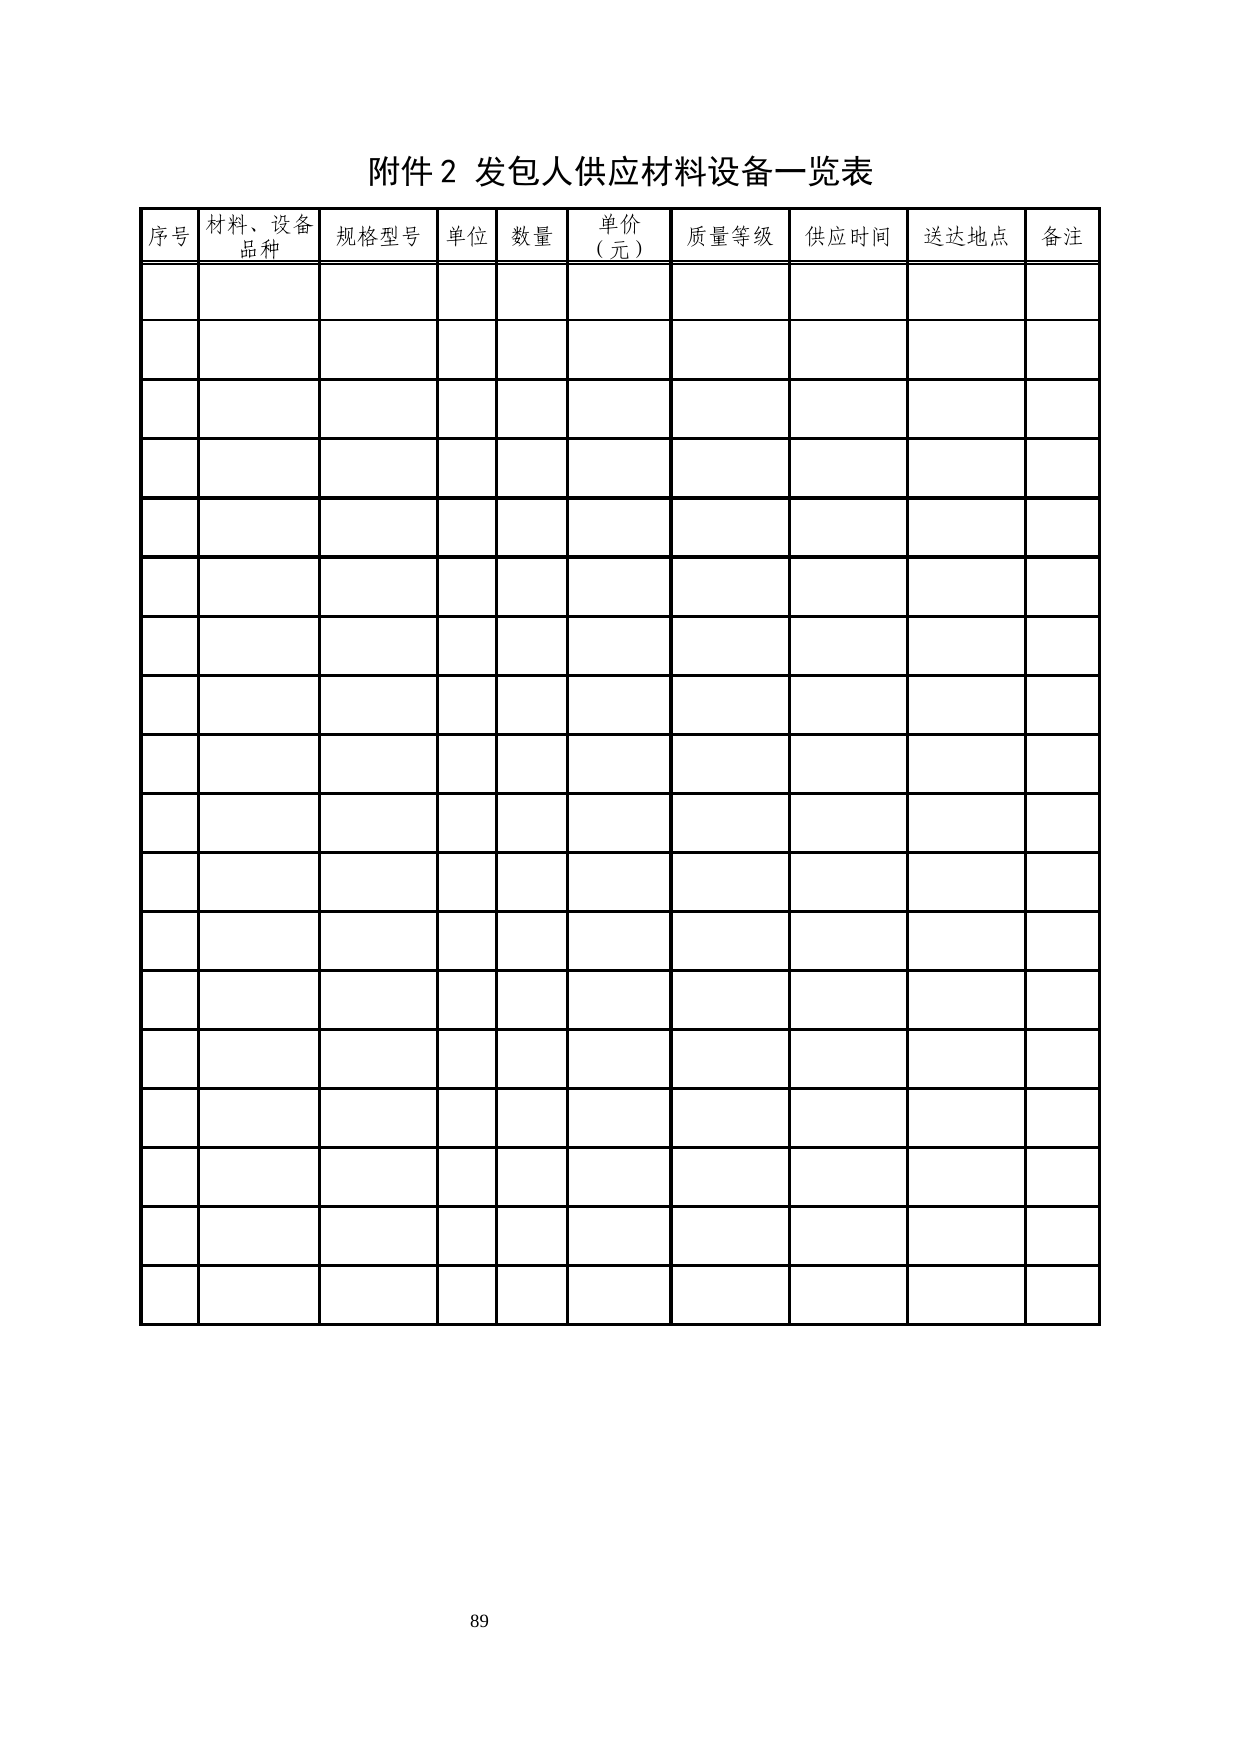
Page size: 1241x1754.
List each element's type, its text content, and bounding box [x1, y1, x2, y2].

table_cell [439, 1208, 495, 1264]
table_cell [673, 265, 788, 319]
table_cell [673, 677, 788, 733]
table_cell [498, 1208, 566, 1264]
table_cell [498, 618, 566, 673]
table_cell [439, 677, 495, 733]
table_cell [200, 1090, 318, 1146]
table_cell [321, 1208, 436, 1264]
table_cell [321, 1031, 436, 1087]
table_cell [569, 618, 669, 673]
table_cell [200, 559, 318, 614]
table_cell [200, 1031, 318, 1087]
table_cell [321, 1149, 436, 1205]
table_cell [909, 972, 1024, 1028]
table_cell [673, 972, 788, 1028]
table_cell [791, 381, 906, 437]
table_cell [200, 1208, 318, 1264]
table_cell [791, 559, 906, 614]
table_cell [143, 1090, 197, 1146]
table_cell [143, 795, 197, 851]
table_cell [791, 1031, 906, 1087]
table_cell [143, 972, 197, 1028]
table_cell [143, 618, 197, 673]
table_cell [909, 559, 1024, 614]
table_cell [439, 559, 495, 614]
table_cell [569, 1267, 669, 1323]
table_cell [791, 500, 906, 555]
table_cell [569, 972, 669, 1028]
table_cell [321, 854, 436, 910]
table_cell [569, 913, 669, 969]
table_cell [1027, 913, 1098, 969]
table_cell [673, 1267, 788, 1323]
table_cell [673, 440, 788, 496]
table_header 材料、设备品种 [200, 210, 318, 260]
table_cell [673, 381, 788, 437]
table_cell [569, 440, 669, 496]
table_cell [498, 265, 566, 319]
table_cell [439, 1149, 495, 1205]
table_cell [498, 1267, 566, 1323]
table_cell [439, 795, 495, 851]
table_cell [673, 1031, 788, 1087]
table_cell [321, 559, 436, 614]
table_cell [143, 559, 197, 614]
table_cell [439, 1090, 495, 1146]
table_cell [143, 500, 197, 555]
table_cell [321, 500, 436, 555]
table_cell [791, 618, 906, 673]
table_cell [791, 1149, 906, 1205]
table_cell [439, 265, 495, 319]
table_cell [321, 736, 436, 792]
table_cell [1027, 1031, 1098, 1087]
table_cell [909, 440, 1024, 496]
table_cell [909, 321, 1024, 378]
table_cell [791, 1208, 906, 1264]
table_cell [1027, 1208, 1098, 1264]
table_cell [569, 1090, 669, 1146]
table_cell [143, 1149, 197, 1205]
table_cell [439, 1031, 495, 1087]
table_cell [200, 1149, 318, 1205]
table_cell [321, 321, 436, 378]
table_cell [143, 1267, 197, 1323]
table_cell [498, 677, 566, 733]
table_cell [321, 677, 436, 733]
table_cell [321, 1267, 436, 1323]
table_header 数量 [498, 210, 566, 260]
table_cell [498, 795, 566, 851]
table_cell [498, 913, 566, 969]
text 附件2 发包人供应材料设备一览表 [187, 150, 1053, 188]
table_cell [909, 1208, 1024, 1264]
table_cell [321, 795, 436, 851]
table_cell [569, 795, 669, 851]
table_cell [321, 440, 436, 496]
table_cell [498, 1031, 566, 1087]
table_cell [321, 618, 436, 673]
table_cell [321, 265, 436, 319]
table_cell [909, 795, 1024, 851]
table_cell [909, 854, 1024, 910]
table_cell [1027, 500, 1098, 555]
table_cell [569, 736, 669, 792]
table_header 送达地点 [909, 210, 1024, 260]
table_cell [673, 1090, 788, 1146]
table_cell [439, 618, 495, 673]
table_cell [909, 381, 1024, 437]
table_cell [1027, 321, 1098, 378]
table_cell [498, 440, 566, 496]
table_header 规格型号 [321, 210, 436, 260]
table_cell [143, 321, 197, 378]
table_cell [909, 1090, 1024, 1146]
table_header 备注 [1027, 210, 1098, 260]
table_cell [143, 677, 197, 733]
table_cell [1027, 1090, 1098, 1146]
table_cell [791, 795, 906, 851]
table_cell [1027, 559, 1098, 614]
table_cell [439, 500, 495, 555]
table_cell [791, 736, 906, 792]
table_cell [321, 381, 436, 437]
table_cell [1027, 677, 1098, 733]
table_cell [791, 321, 906, 378]
table_cell [569, 1149, 669, 1205]
table_cell [791, 854, 906, 910]
table_cell [569, 677, 669, 733]
table_header 供应时间 [791, 210, 906, 260]
table_cell [1027, 972, 1098, 1028]
table_cell [673, 559, 788, 614]
table_cell [439, 440, 495, 496]
table_cell [1027, 440, 1098, 496]
table_cell [321, 972, 436, 1028]
table_cell [143, 1031, 197, 1087]
table_cell [200, 265, 318, 319]
table_cell [673, 500, 788, 555]
table_cell [143, 736, 197, 792]
table_cell [791, 265, 906, 319]
table_cell [439, 1267, 495, 1323]
table_cell [569, 500, 669, 555]
table_cell [1027, 736, 1098, 792]
table_cell [498, 500, 566, 555]
table_cell [1027, 265, 1098, 319]
table_cell [200, 736, 318, 792]
table_cell [498, 559, 566, 614]
table_header 序号 [143, 210, 197, 260]
table_cell [143, 1208, 197, 1264]
table_cell [791, 913, 906, 969]
table_cell [200, 440, 318, 496]
table_cell [909, 618, 1024, 673]
table_cell [1027, 1267, 1098, 1323]
table_cell [909, 1267, 1024, 1323]
table_cell [200, 321, 318, 378]
table_cell [909, 1031, 1024, 1087]
table_cell [498, 736, 566, 792]
table_cell [200, 1267, 318, 1323]
table_cell [439, 854, 495, 910]
table_cell [143, 913, 197, 969]
table_cell [439, 381, 495, 437]
table_cell [909, 1149, 1024, 1205]
table_cell [569, 381, 669, 437]
table_cell [569, 321, 669, 378]
table_cell [439, 913, 495, 969]
table_header 单位 [439, 210, 495, 260]
table_cell [909, 500, 1024, 555]
table_cell [1027, 618, 1098, 673]
table_cell [909, 913, 1024, 969]
table_cell [673, 854, 788, 910]
table_cell [498, 1149, 566, 1205]
table_cell [909, 736, 1024, 792]
table_cell [143, 854, 197, 910]
table_cell [200, 913, 318, 969]
table_header 单价（元） [569, 210, 669, 260]
table_cell [791, 677, 906, 733]
table_cell [791, 1090, 906, 1146]
table_cell [143, 440, 197, 496]
table_cell [143, 265, 197, 319]
table_cell [321, 913, 436, 969]
table_cell [200, 972, 318, 1028]
table_cell [673, 1149, 788, 1205]
table_header 质量等级 [673, 210, 788, 260]
table_cell [791, 1267, 906, 1323]
table_cell [791, 440, 906, 496]
table_cell [143, 381, 197, 437]
table_cell [498, 972, 566, 1028]
table_cell [439, 972, 495, 1028]
table_cell [569, 1031, 669, 1087]
table_cell [673, 1208, 788, 1264]
table_cell [673, 913, 788, 969]
table_cell [200, 854, 318, 910]
table_cell [909, 265, 1024, 319]
table_cell [439, 321, 495, 378]
table_cell [569, 265, 669, 319]
table_cell [909, 677, 1024, 733]
table_cell [791, 972, 906, 1028]
table_cell [569, 559, 669, 614]
table_cell [673, 736, 788, 792]
table_cell [200, 795, 318, 851]
table_cell [200, 677, 318, 733]
table_cell [1027, 381, 1098, 437]
table_cell [569, 854, 669, 910]
table_cell [321, 1090, 436, 1146]
table_cell [200, 381, 318, 437]
table_cell [200, 618, 318, 673]
table_cell [1027, 795, 1098, 851]
table_cell [673, 618, 788, 673]
table_cell [569, 1208, 669, 1264]
table_cell [1027, 1149, 1098, 1205]
table_cell [498, 381, 566, 437]
table_cell [1027, 854, 1098, 910]
table_cell [673, 795, 788, 851]
table_cell [498, 1090, 566, 1146]
table_cell [439, 736, 495, 792]
table_cell [498, 854, 566, 910]
table_cell [673, 321, 788, 378]
table_cell [498, 321, 566, 378]
table_cell [200, 500, 318, 555]
